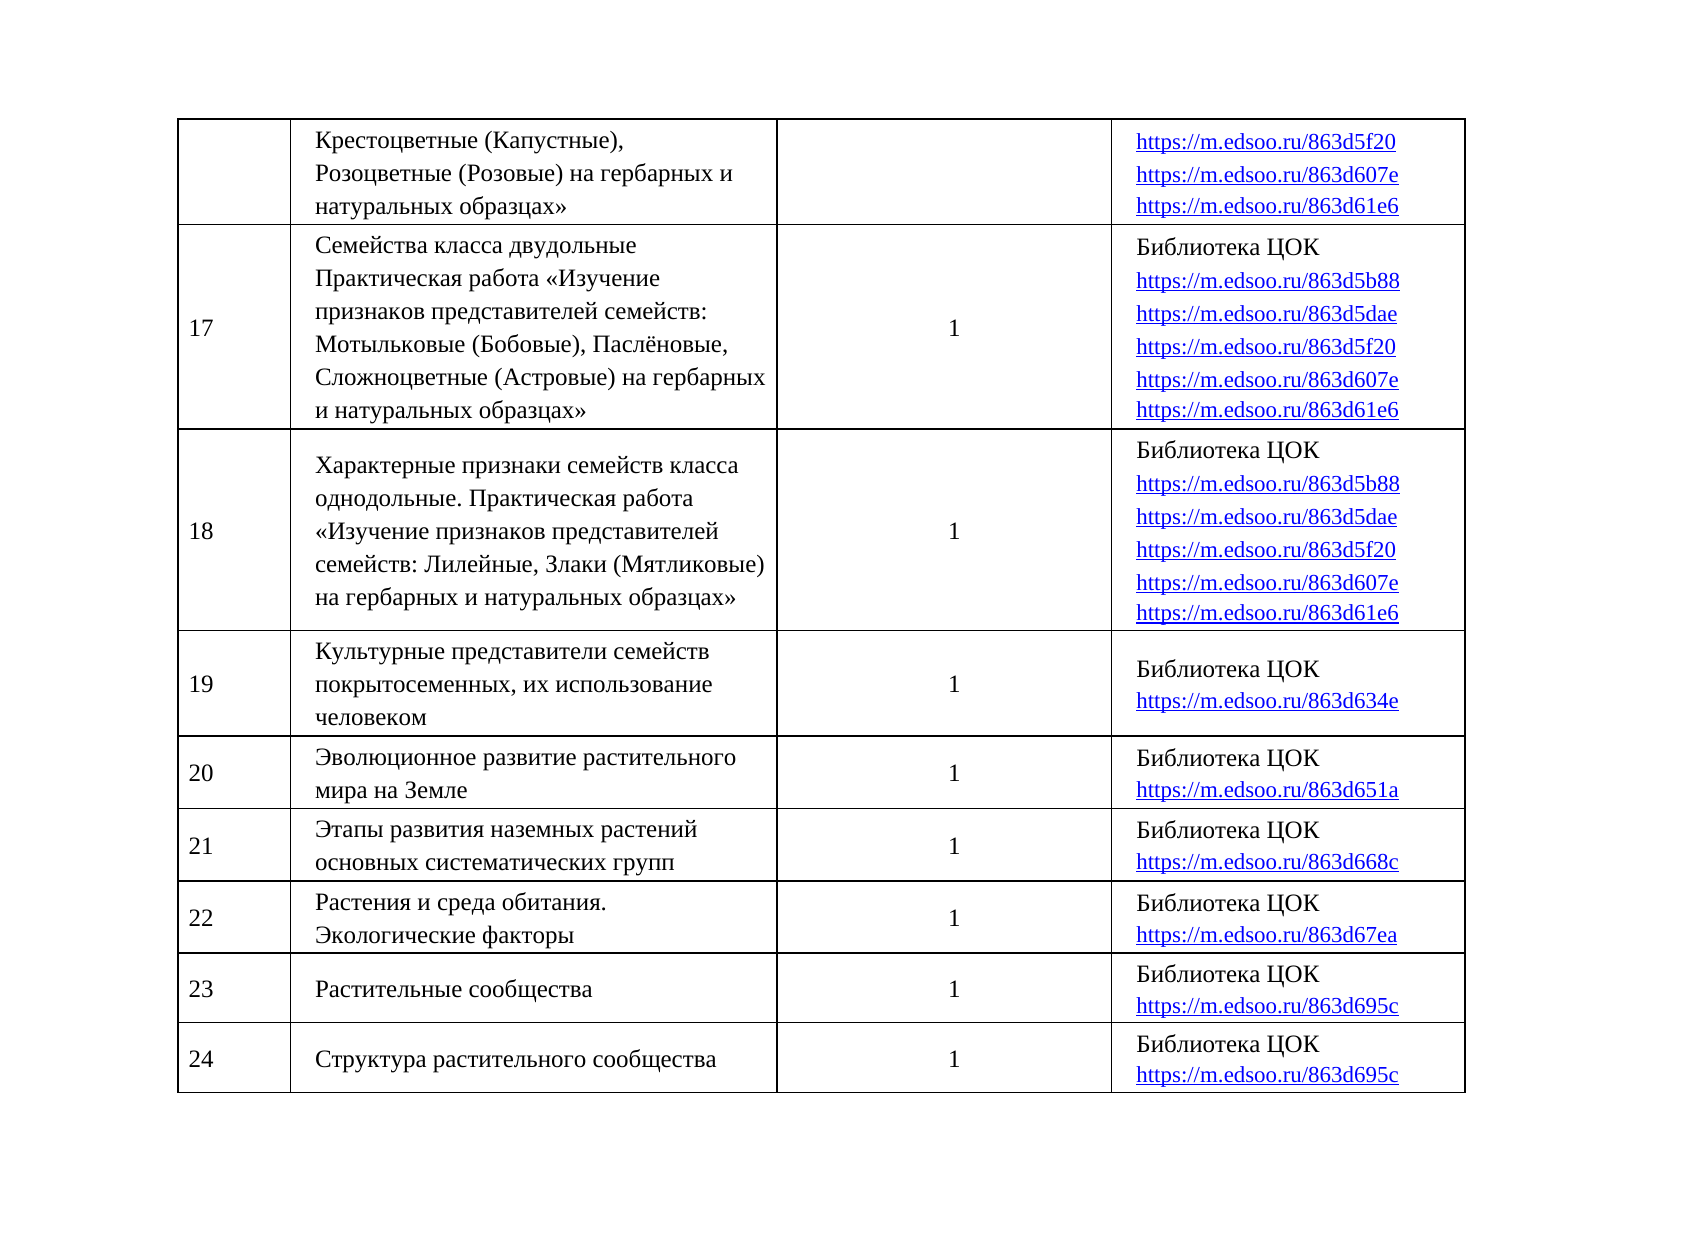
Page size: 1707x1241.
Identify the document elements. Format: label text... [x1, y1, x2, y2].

table_cell Этапы развития наземных растений основных систематических групп [291, 809, 776, 880]
table_cell Библиотека ЦОК https://m.edsoo.ru/863d695c [1112, 1023, 1464, 1091]
table_cell 22 [179, 882, 290, 952]
table_cell Культурные представители семейств покрытосеменных, их использование человеком [291, 631, 776, 735]
table_cell 16 [179, 120, 290, 223]
table_cell Библиотека ЦОК https://m.edsoo.ru/863d668c [1112, 809, 1464, 880]
table_cell 20 [179, 737, 290, 807]
table_cell Растительные сообщества [291, 954, 776, 1022]
table_cell Структура растительного сообщества [291, 1023, 776, 1091]
table_cell 1 [778, 809, 1111, 880]
table_cell 1 [778, 882, 1111, 952]
table_cell 17 [179, 225, 290, 428]
table_cell 24 [179, 1023, 290, 1091]
table_cell 21 [179, 809, 290, 880]
table_cell 1 [778, 737, 1111, 807]
table_cell 19 [179, 631, 290, 735]
table_cell 18 [179, 430, 290, 630]
table_cell Библиотека ЦОК https://m.edsoo.ru/863d67ea [1112, 882, 1464, 952]
table_cell Библиотека ЦОК https://m.edsoo.ru/863d634e [1112, 631, 1464, 735]
table_cell Растения и среда обитания. Экологические факторы [291, 882, 776, 952]
table_cell Характерные признаки семейств класса однодольные. Практическая работа «Изучение признаков представителей семейств: Лилейные, Злаки (Мятликовые) на гербарных и натуральных образцах» [291, 430, 776, 630]
table_cell 1 [778, 120, 1111, 223]
table_cell Библиотека ЦОК https://m.edsoo.ru/863d651a [1112, 737, 1464, 807]
table_cell Библиотека ЦОК https://m.edsoo.ru/863d695c [1112, 954, 1464, 1022]
table_cell 1 [778, 1023, 1111, 1091]
table_cell 1 [778, 225, 1111, 428]
table_cell 1 [778, 631, 1111, 735]
table_cell 23 [179, 954, 290, 1022]
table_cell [1112, 120, 1464, 223]
table_cell Семейства класса двудольные Практическая работа «Изучение признаков представителей семейств: Мотыльковые (Бобовые), Паслёновые, Сложноцветные (Астровые) на гербарных и натуральных образцах» [291, 225, 776, 428]
table_cell 1 [778, 954, 1111, 1022]
table_cell 1 [778, 430, 1111, 630]
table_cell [291, 120, 776, 223]
table_cell Эволюционное развитие растительного мира на Земле [291, 737, 776, 807]
